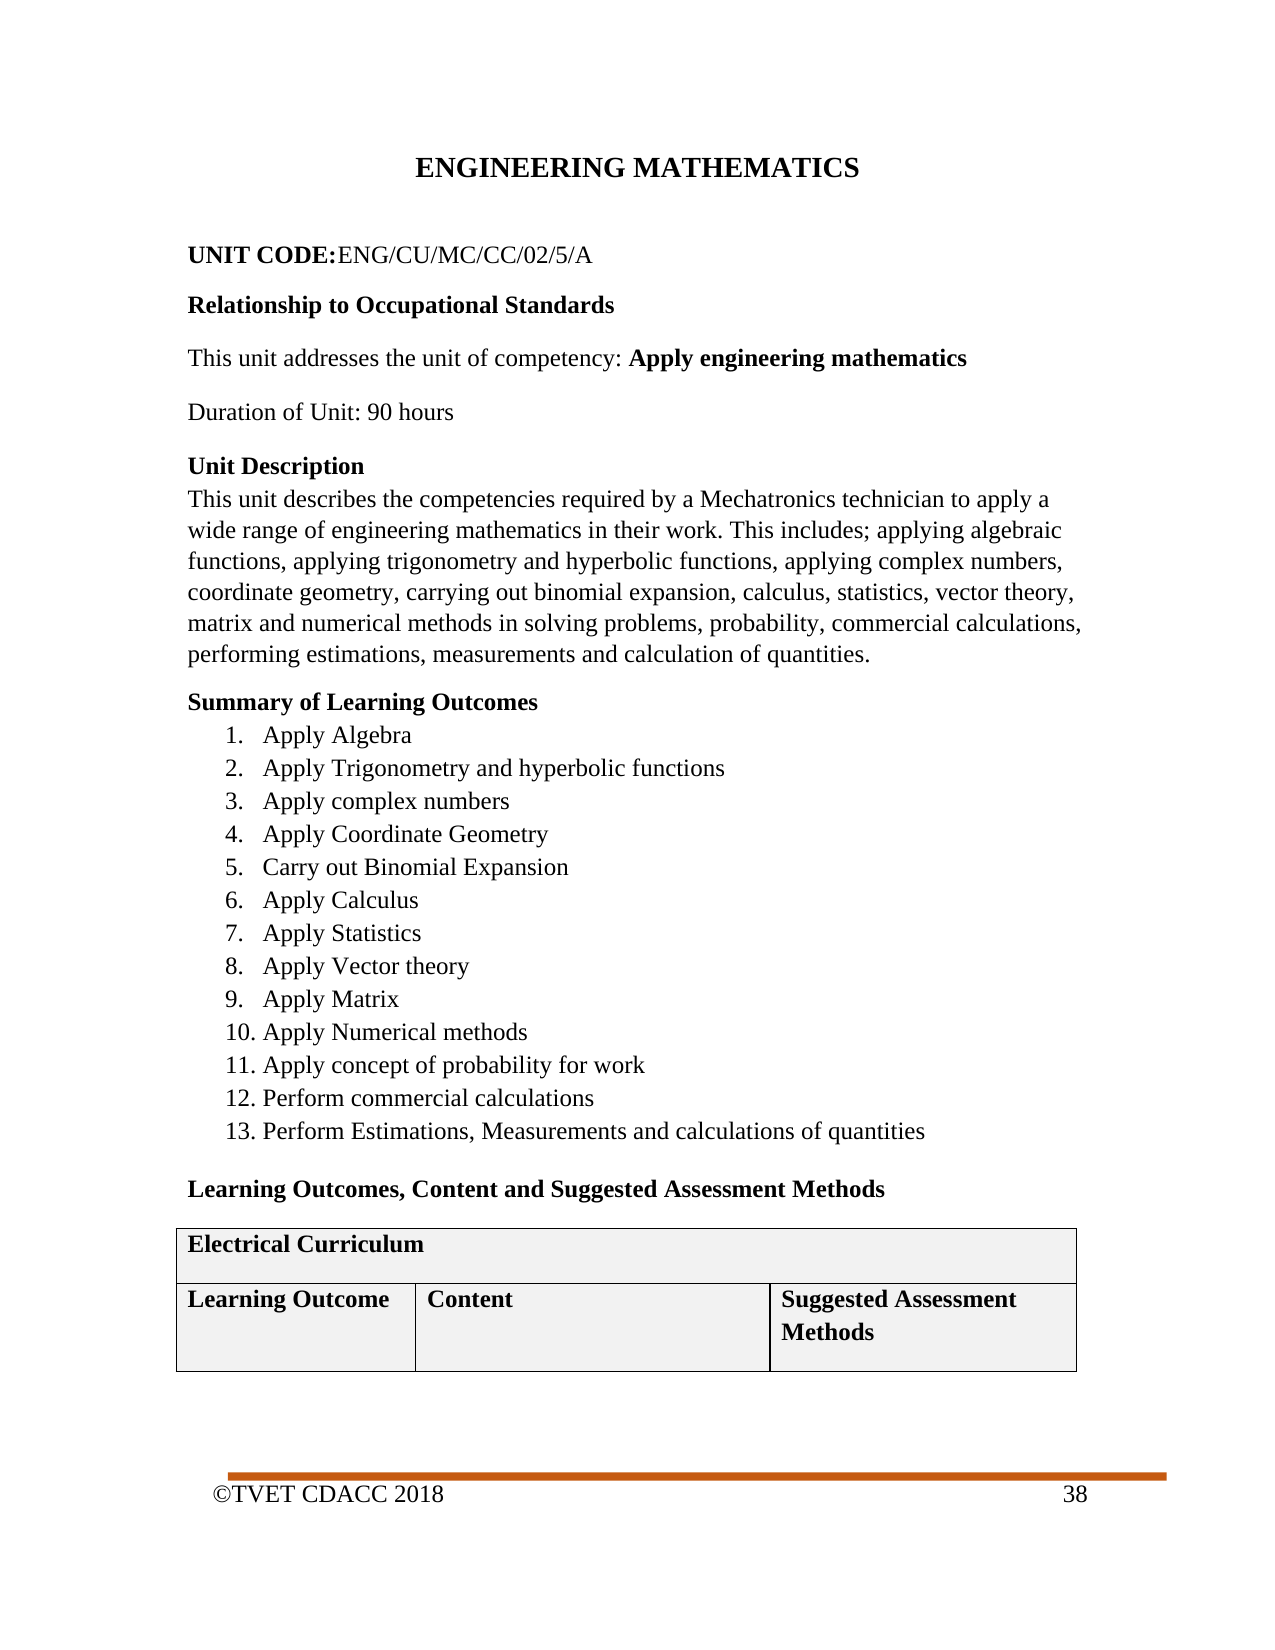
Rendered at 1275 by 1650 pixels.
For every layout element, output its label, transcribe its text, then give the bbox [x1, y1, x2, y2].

list Apply Matrix [225, 984, 1090, 1013]
list Apply complex numbers [225, 786, 1090, 815]
list Apply Statistics [225, 918, 1090, 947]
list Carry out Binomial Expansion [225, 852, 1090, 881]
list Perform commercial calculations [225, 1083, 1090, 1112]
table_cell Suggested Assessment Methods [771, 1284, 1076, 1371]
list Apply Calculus [225, 885, 1090, 914]
text Duration of Unit: 90 hours [187, 397, 1087, 426]
text Relationship to Occupational Standards [187, 290, 1087, 318]
text Unit Description [187, 451, 1087, 480]
table_cell Content [416, 1284, 769, 1371]
text Learning Outcomes, Content and Suggested Assessment Methods [187, 1174, 1087, 1203]
subtitle ENGINEERING MATHEMATICS [187, 150, 1087, 183]
table_header Electrical Curriculum [177, 1229, 1076, 1283]
list Perform Estimations, Measurements and calculations of quantities [225, 1116, 1090, 1145]
table_cell Learning Outcome [177, 1284, 415, 1371]
list Apply concept of probability for work [225, 1050, 1090, 1079]
list Apply Vector theory [225, 951, 1090, 980]
list Apply Trigonometry and hyperbolic functions [225, 753, 1090, 782]
list Apply Numerical methods [225, 1017, 1090, 1046]
text UNIT CODE: ENG/CU/MC/CC/02/5/A [187, 240, 1087, 269]
text This unit describes the competencies required by a Mechatronics technician to apply a wide range of engineering mathematics in their work. This includes; applying algebraic functions, applying trigonometry and hyperbolic functions, applying complex numbers, coordinate geometry, carrying out binomial expansion, calculus, statistics, vector theory, matrix and numerical methods in solving problems, probability, commercial calculations, performing estimations, measurements and calculation of quantities. [187, 484, 1087, 668]
list Apply Coordinate Geometry [225, 819, 1090, 848]
list Apply Algebra [225, 720, 1090, 749]
text This unit addresses the unit of competency: Apply engineering mathematics [187, 343, 1087, 372]
text Summary of Learning Outcomes [187, 687, 1087, 716]
